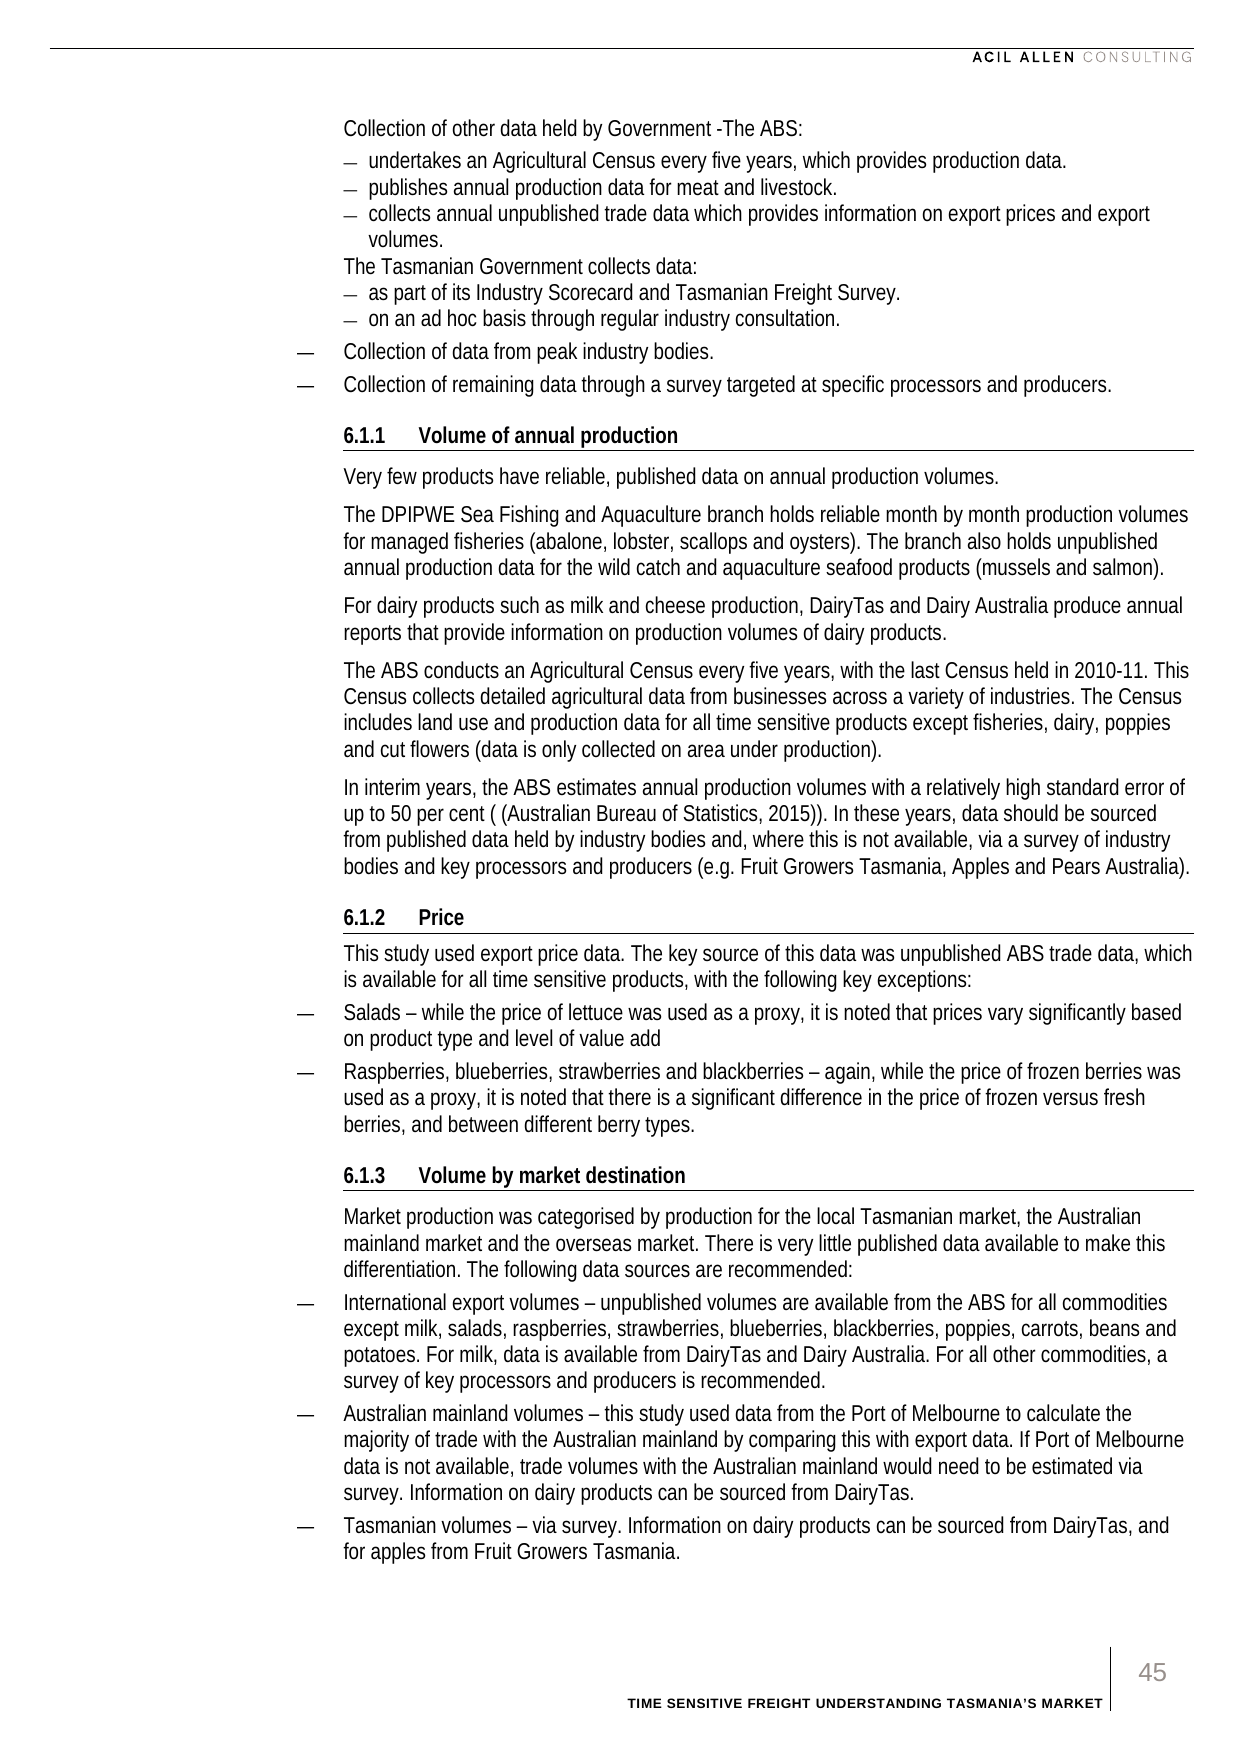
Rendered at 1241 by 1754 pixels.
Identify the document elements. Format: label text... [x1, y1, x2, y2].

subtitle Price [343, 904, 1194, 933]
list Collection of data from peak industry bodies. [297, 338, 1194, 364]
list collects annual unpublished trade data which provides information on export prices and export volumes. [343, 200, 1194, 253]
list This study used export price data. The key source of this data was unpublished ABS trade data, which is available for all time sensitive products, with the following key exceptions: [343, 940, 1194, 993]
subtitle Volume of annual production [343, 422, 1194, 450]
text The DPIPWE Sea Fishing and Aquaculture branch holds reliable month by month production volumes for managed fisheries (abalone, lobster, scallops and oysters). The branch also holds unpublished annual production data for the wild catch and aquaculture seafood products (mussels and salmon). [343, 501, 1194, 580]
subtitle Volume by market destination [343, 1162, 1194, 1190]
list as part of its Industry Scorecard and Tasmanian Freight Survey. [343, 279, 1194, 305]
list on an ad hoc basis through regular industry consultation. [343, 305, 1194, 332]
list International export volumes – unpublished volumes are available from the ABS for all commodities except milk, salads, raspberries, strawberries, blueberries, blackberries, poppies, carrots, beans and potatoes. For milk, data is available from DairyTas and Dairy Australia. For all other commodities, a survey of key processors and producers is recommended. [297, 1288, 1194, 1394]
list The Tasmanian Government collects data: [343, 253, 1194, 279]
text Market production was categorised by production for the local Tasmanian market, the Australian mainland market and the overseas market. There is very little published data available to make this differentiation. The following data sources are recommended: [343, 1203, 1194, 1282]
list publishes annual production data for meat and livestock. [343, 173, 1194, 200]
text Very few products have reliable, published data on annual production volumes. [343, 463, 1194, 489]
list undertakes an Agricultural Census every five years, which provides production data. [343, 147, 1194, 173]
list Collection of remaining data through a survey targeted at specific processors and producers. [297, 371, 1194, 397]
list Salads – while the price of lettuce was used as a proxy, it is noted that prices vary significantly based on product type and level of value add [297, 999, 1194, 1052]
list Australian mainland volumes – this study used data from the Port of Melbourne to calculate the majority of trade with the Australian mainland by comparing this with export data. If Port of Melbourne data is not available, trade volumes with the Australian mainland would need to be estimated via survey. Information on dairy products can be sourced from DairyTas. [297, 1400, 1194, 1506]
text For dairy products such as milk and cheese production, DairyTas and Dairy Australia produce annual reports that provide information on production volumes of dairy products. [343, 592, 1194, 645]
list Raspberries, blueberries, strawberries and blackberries – again, while the price of frozen berries was used as a proxy, it is noted that there is a significant difference in the price of frozen versus fresh berries, and between different berry types. [297, 1058, 1194, 1137]
text The ABS conducts an Agricultural Census every five years, with the last Census held in 2010-11. This Census collects detailed agricultural data from businesses across a variety of industries. The Census includes land use and production data for all time sensitive products except fisheries, dairy, poppies and cut flowers (data is only collected on area under production). [343, 657, 1194, 762]
list Tasmanian volumes – via survey. Information on dairy products can be sourced from DairyTas, and for apples from Fruit Growers Tasmania. [297, 1512, 1194, 1564]
text In interim years, the ABS estimates annual production volumes with a relatively high standard error of up to 50 per cent (). In these years, data should be sourced from published data held by industry bodies and, where this is not available, via a survey of industry bodies and key processors and producers (e.g. Fruit Growers Tasmania, Apples and Pears Australia). [343, 774, 1194, 879]
list Collection of other data held by Government -The ABS: [297, 114, 1194, 141]
